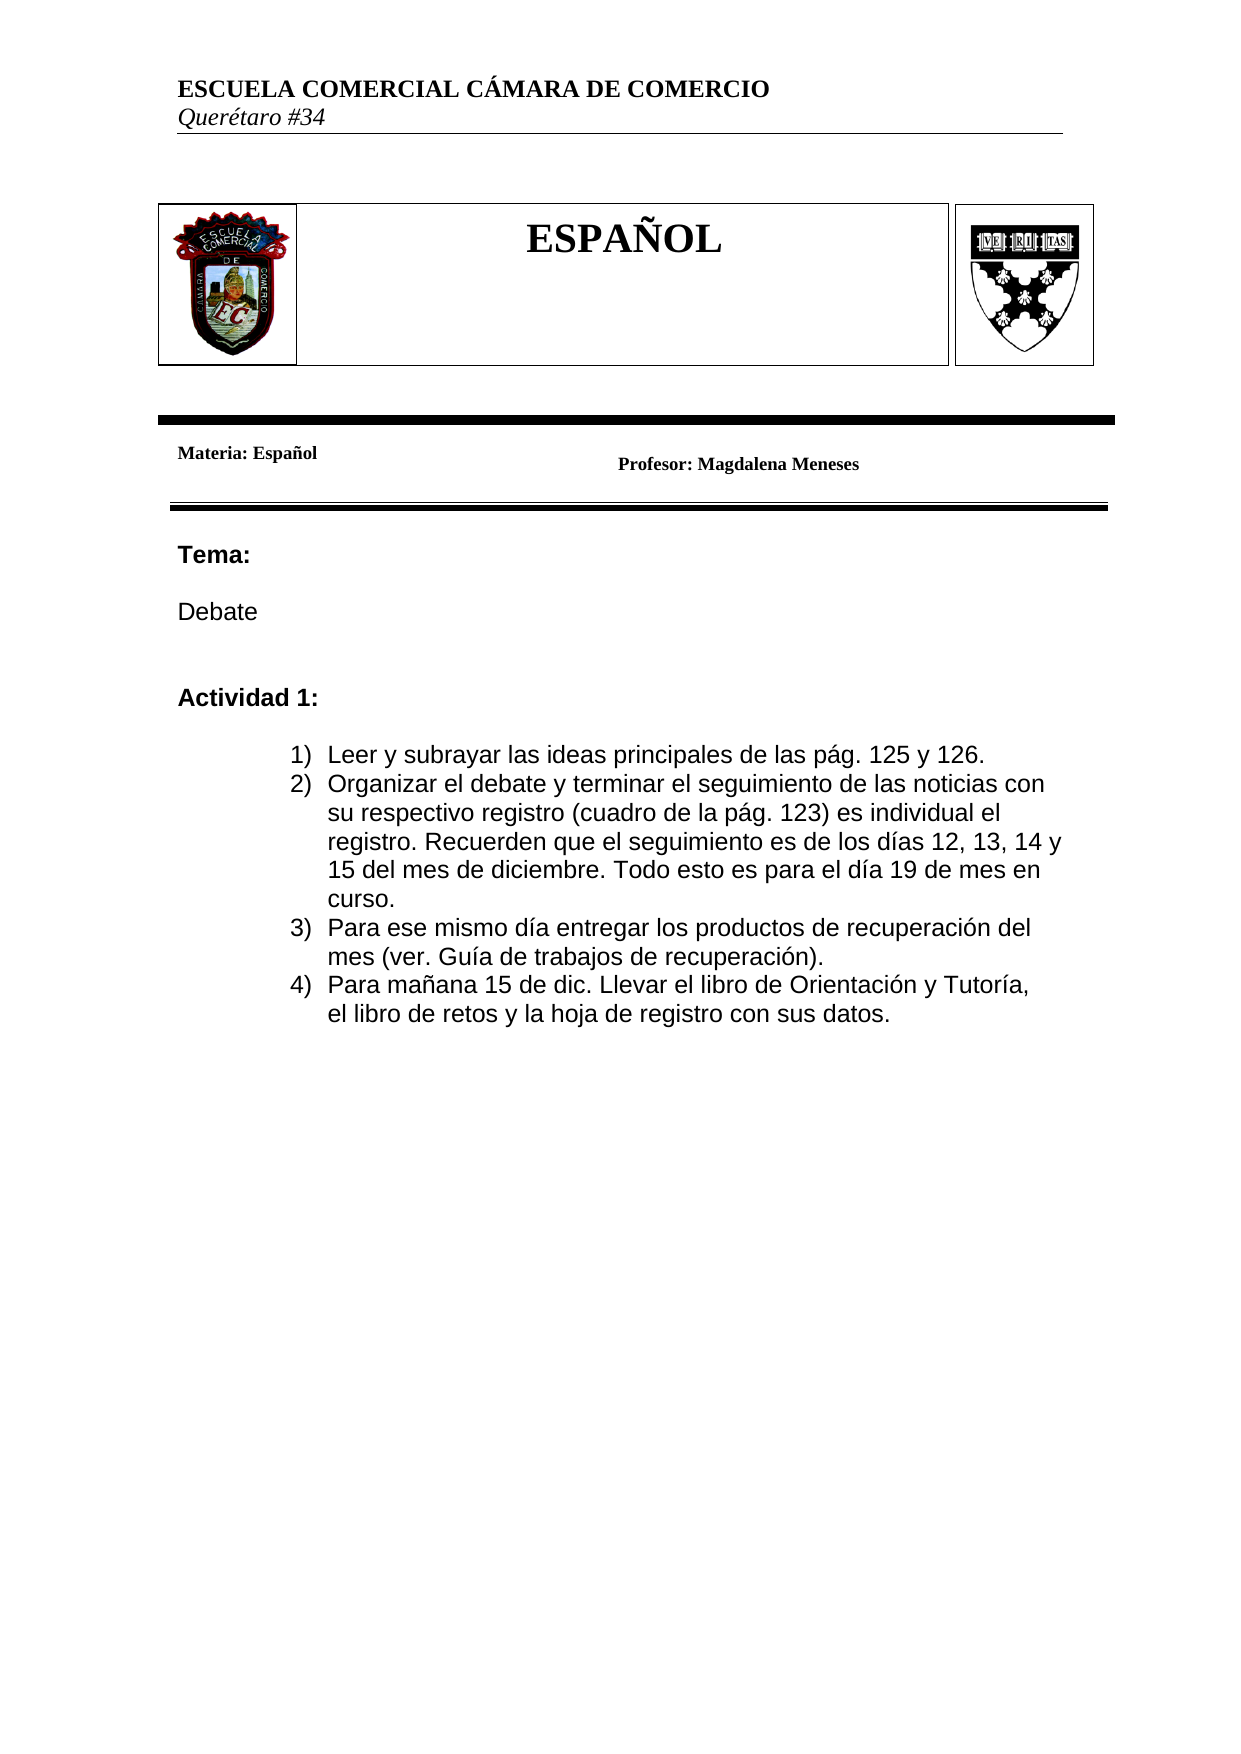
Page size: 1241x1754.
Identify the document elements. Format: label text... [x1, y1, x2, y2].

list Para mañana 15 de dic. Llevar el libro de Orientación y Tutoría, el libro de retos y la hoja de registro con sus datos. [290, 971, 1063, 1028]
picture [957, 218, 1093, 358]
list Leer y subrayar las ideas principales de las pág. 125 y 126. [290, 741, 1063, 769]
picture [166, 205, 296, 364]
table_header Profesor: Magdalena Meneses [611, 426, 1107, 501]
table_header Materia: Español [170, 426, 611, 501]
text Tema: [177, 539, 1063, 568]
text Debate [177, 597, 1063, 626]
list Para ese mismo día entregar los productos de recuperación del mes (ver. Guía de trabajos de recuperación). [290, 913, 1063, 971]
list Organizar el debate y terminar el seguimiento de las noticias con su respectivo registro (cuadro de la pág. 123) es individual el registro. Recuerden que el seguimiento es de los días 12, 13, 14 y 15 del mes de diciembre. Todo esto es para el día 19 de mes en curso. [290, 769, 1063, 913]
text Actividad 1: [177, 683, 1063, 712]
picture [1094, 218, 1098, 358]
